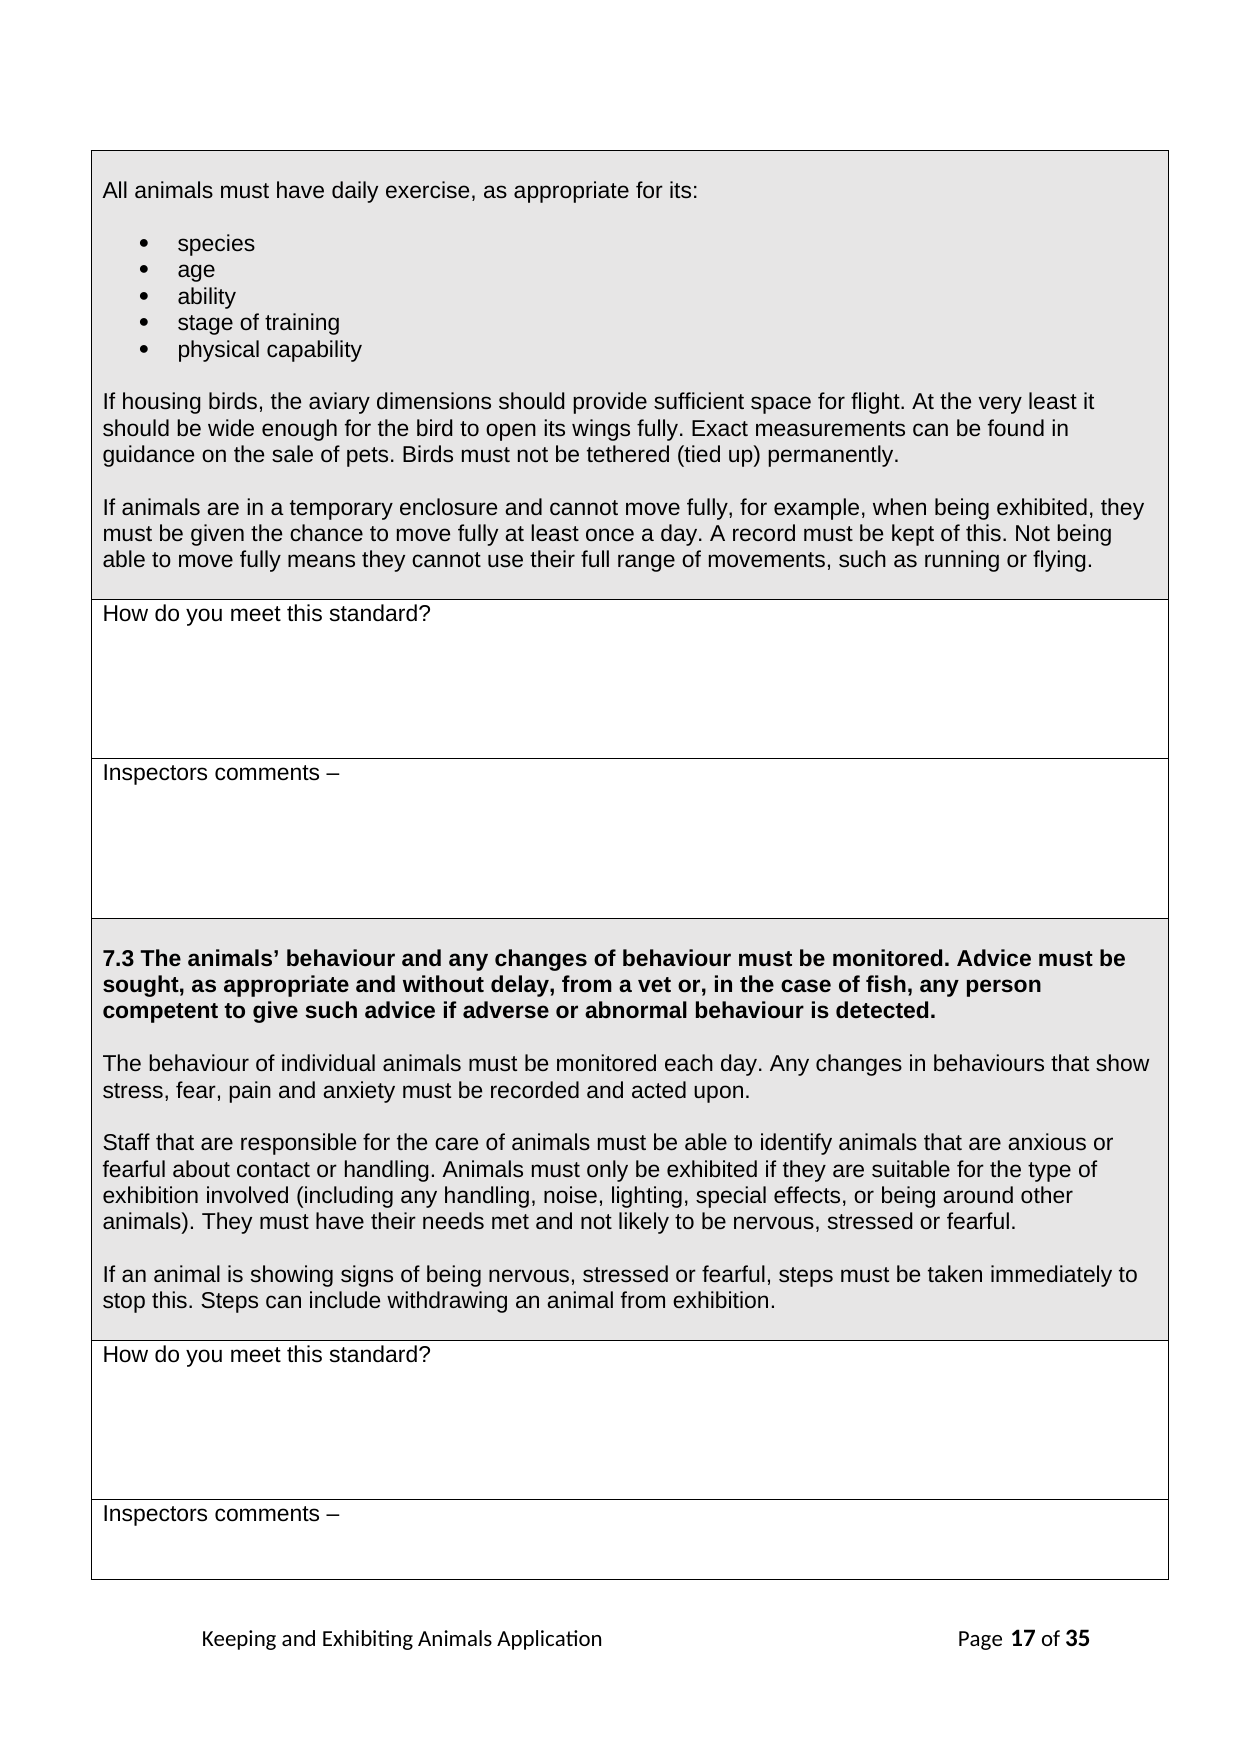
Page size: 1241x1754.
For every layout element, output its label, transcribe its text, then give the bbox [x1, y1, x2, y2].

table_cell 7.3 The animals’ behaviour and any changes of behaviour must be monitored. Advice must be sought, as appropriate and without delay, from a vet or, in the case of fish, any person competent to give such advice if adverse or abnormal behaviour is detected. The behaviour of individual animals must be monitored each day. Any changes in behaviours that show stress, fear, pain and anxiety must be recorded and acted upon. Staff that are responsible for the care of animals must be able to identify animals that are anxious or fearful about contact or handling. Animals must only be exhibited if they are suitable for the type of exhibition involved (including any handling, noise, lighting, special effects, or being around other animals). They must have their needs met and not likely to be nervous, stressed or fearful. If an animal is showing signs of being nervous, stressed or fearful, steps must be taken immediately to stop this. Steps can include withdrawing an animal from exhibition. [92, 919, 1168, 1340]
table_cell How do you meet this standard? [92, 1341, 1168, 1499]
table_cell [92, 1500, 1168, 1579]
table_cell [92, 151, 1168, 599]
table_cell Inspectors comments – [92, 759, 1168, 917]
table_cell How do you meet this standard? [92, 600, 1168, 758]
